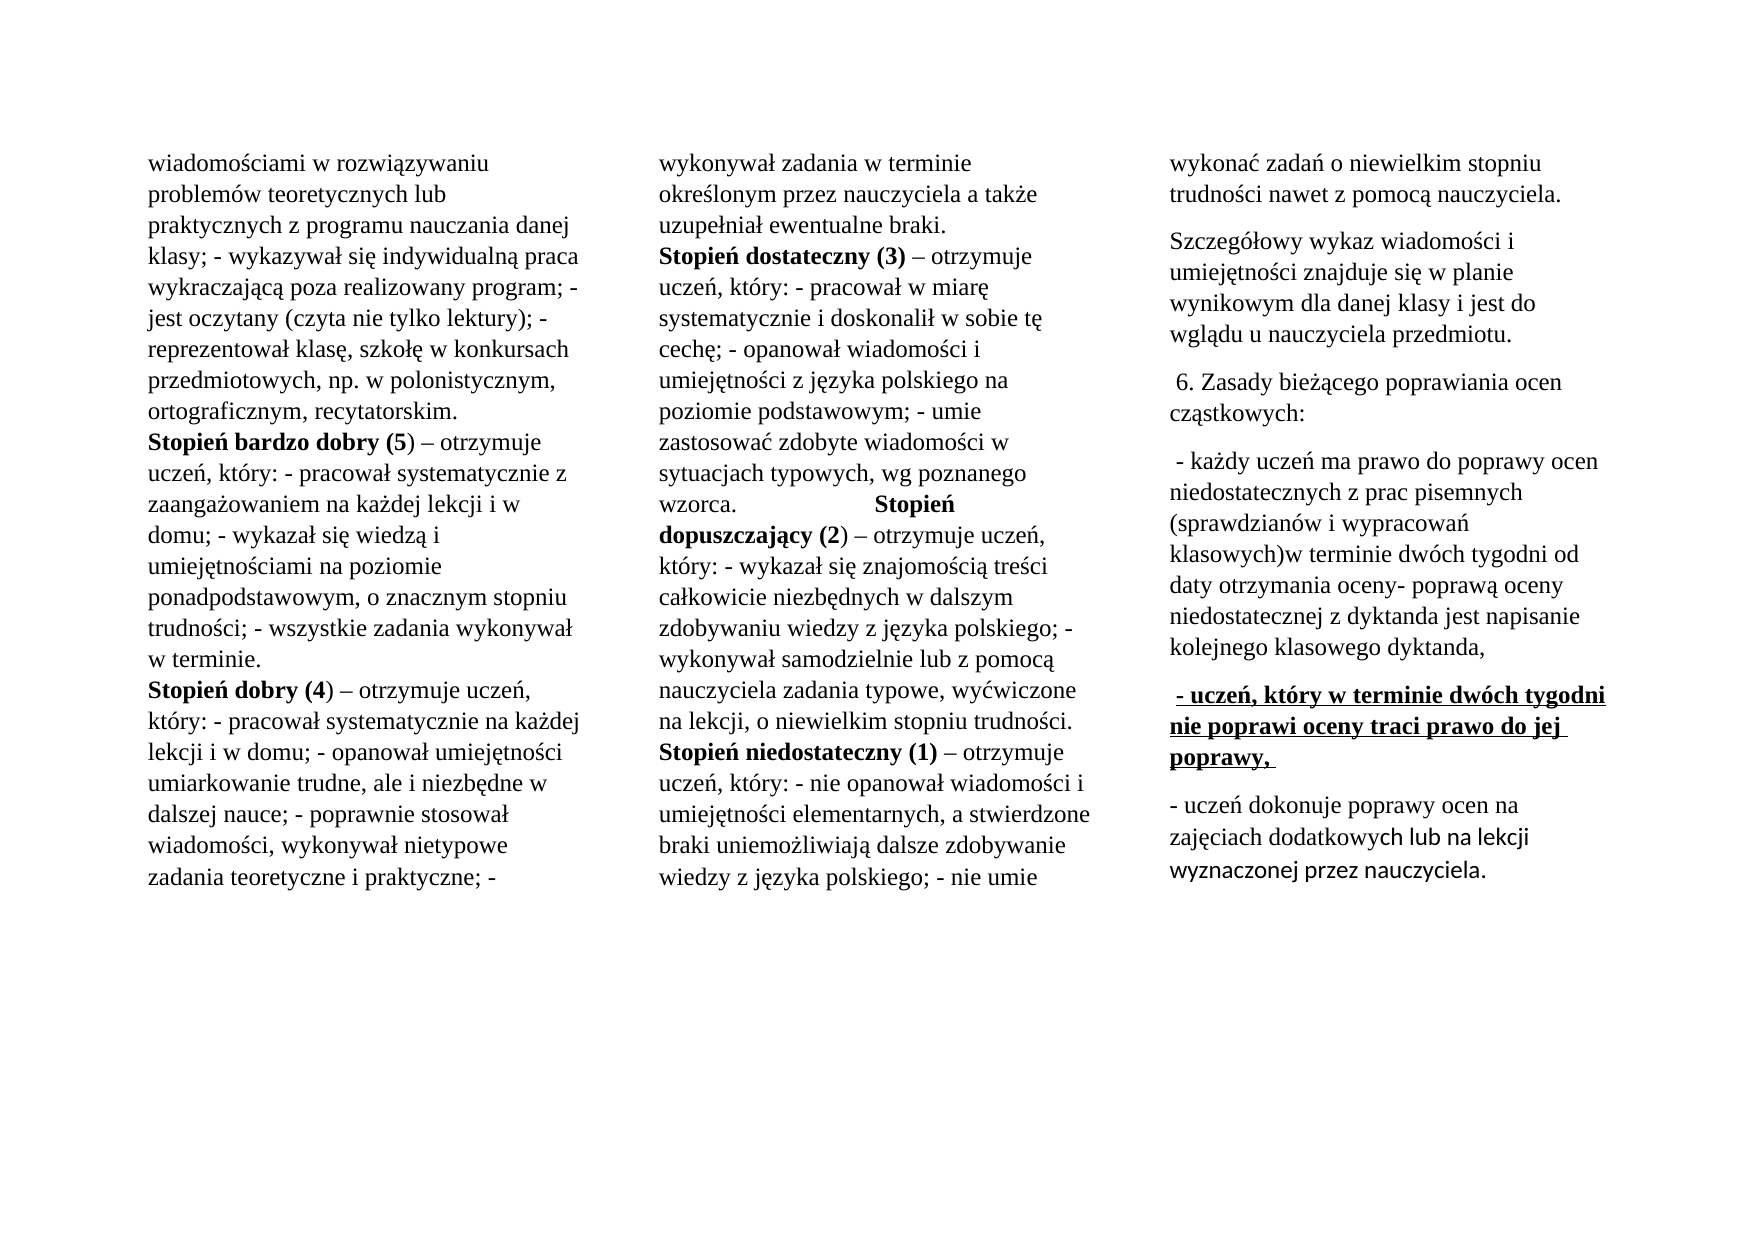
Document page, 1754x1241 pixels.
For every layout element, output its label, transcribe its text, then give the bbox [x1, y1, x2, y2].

text - uczeń, który w terminie dwóch tygodni nie poprawi oceny traci prawo do jej poprawy, [1169, 680, 1606, 771]
text - uczeń dokonuje poprawy ocen na zajęciach dodatkowych lub na lekcji wyznaczonej przez nauczyciela. [1169, 790, 1606, 884]
text Szczegółowy wykaz wiadomości i umiejętności znajduje się w planie wynikowym dla danej klasy i jest do wglądu u nauczyciela przedmiotu. [1169, 226, 1606, 348]
text 6. Zasady bieżącego poprawiania ocen cząstkowych: [1169, 367, 1606, 427]
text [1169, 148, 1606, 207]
text - każdy uczeń ma prawo do poprawy ocen niedostatecznych z prac pisemnych (sprawdzianów i wypracowań klasowych)w terminie dwóch tygodni od daty otrzymania oceny- poprawą oceny niedostatecznej z dyktanda jest napisanie kolejnego klasowego dyktanda, [1169, 446, 1606, 661]
